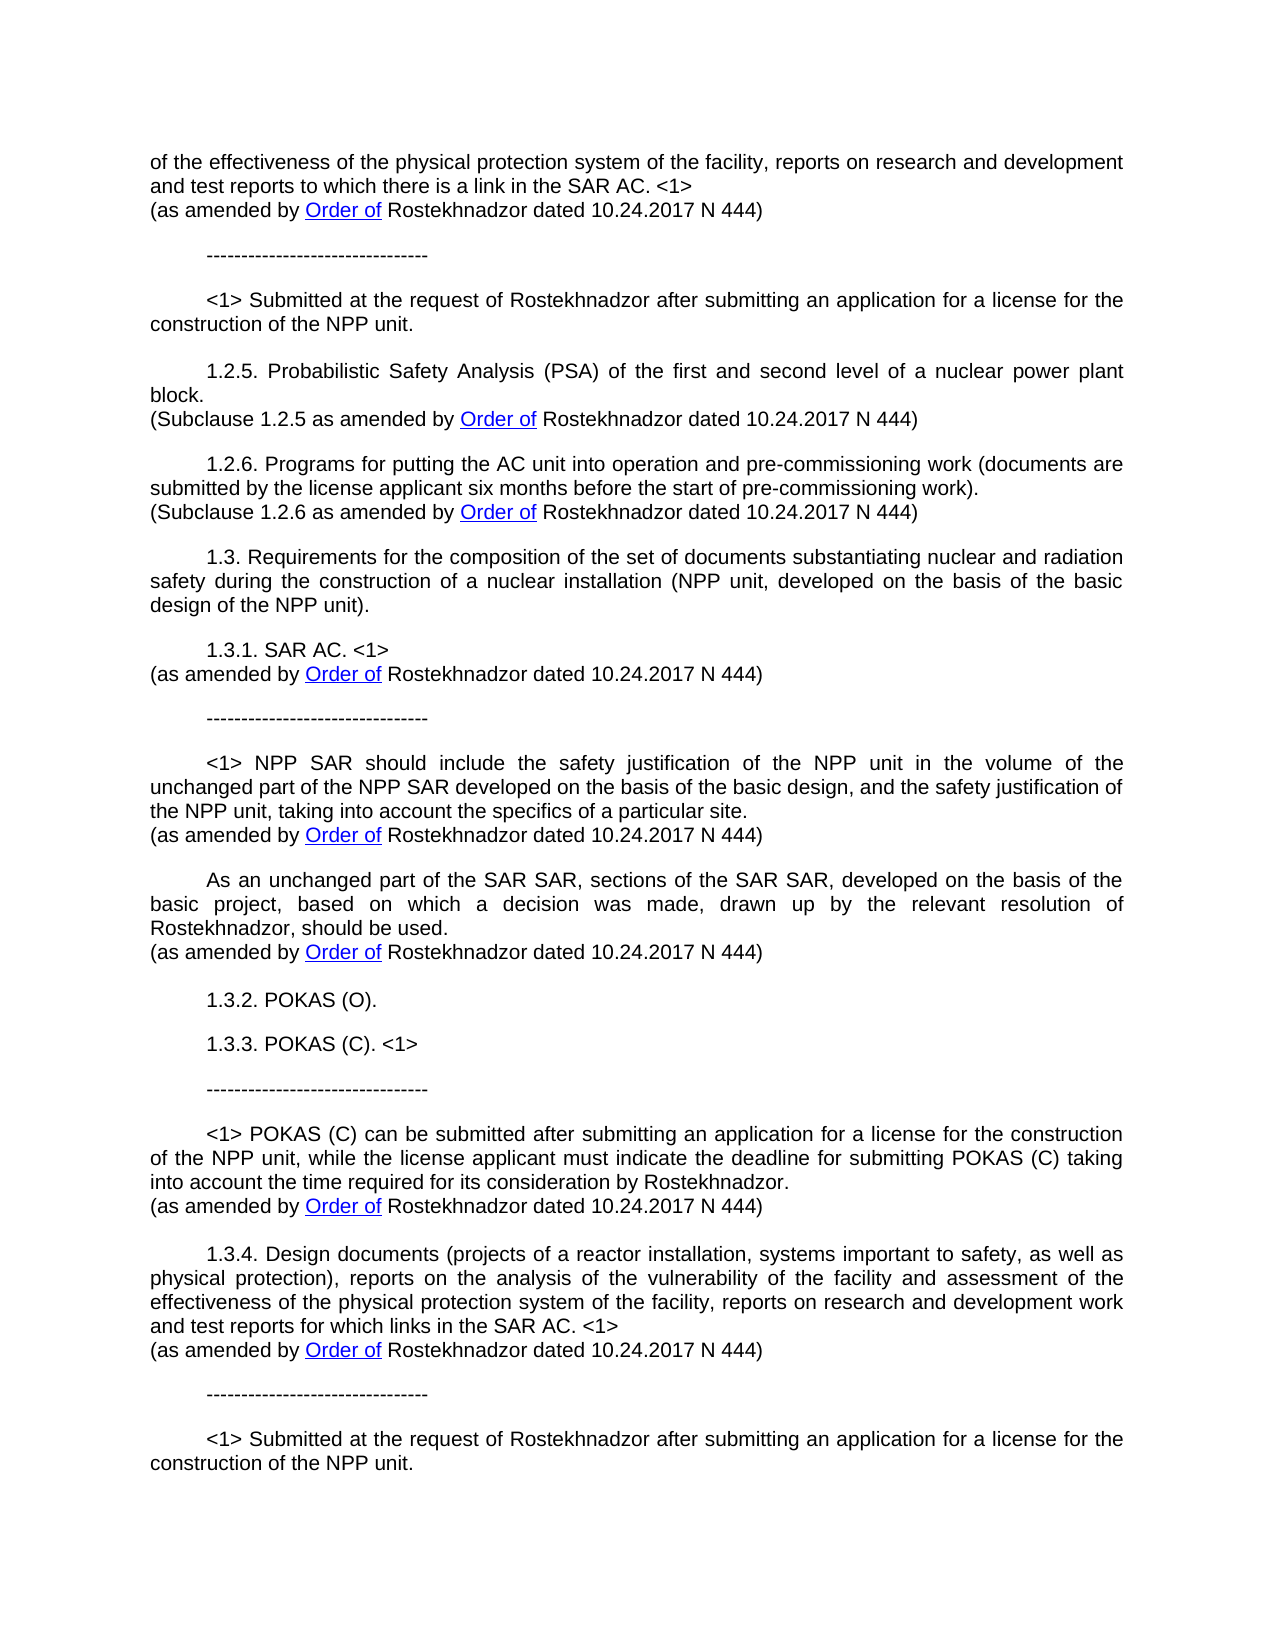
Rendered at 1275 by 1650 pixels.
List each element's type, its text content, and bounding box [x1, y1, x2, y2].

text (as amended by Order of Rostekhnadzor dated 10.24.2017 N 444) [150, 939, 1125, 963]
text (as amended by Order of Rostekhnadzor dated 10.24.2017 N 444) [150, 1194, 1125, 1218]
text (as amended by Order of Rostekhnadzor dated 10.24.2017 N 444) [150, 1337, 1125, 1361]
text <1> POKAS (C) can be submitted after submitting an application for a license for the construction of the NPP unit, while the license applicant must indicate the deadline for submitting POKAS (C) taking into account the time required for its consideration by Rostekhnadzor. [150, 1122, 1125, 1194]
text (as amended by Order of Rostekhnadzor dated 10.24.2017 N 444) [150, 823, 1125, 847]
text -------------------------------- [150, 1382, 1125, 1406]
text 1.3.3. POKAS (C). <1> [150, 1032, 1125, 1056]
text <1> NPP SAR should include the safety justification of the NPP unit in the volume of the unchanged part of the NPP SAR developed on the basis of the basic design, and the safety justification of the NPP unit, taking into account the specifics of a particular site. [150, 751, 1125, 823]
text -------------------------------- [150, 1077, 1125, 1101]
text 1.3.2. POKAS (O). [150, 987, 1125, 1011]
text 1.3.1. SAR AC. <1> [150, 637, 1125, 661]
text (Subclause 1.2.6 as amended by Order of Rostekhnadzor dated 10.24.2017 N 444) [150, 500, 1125, 524]
text (Subclause 1.2.5 as amended by Order of Rostekhnadzor dated 10.24.2017 N 444) [150, 407, 1125, 431]
text As an unchanged part of the SAR SAR, sections of the SAR SAR, developed on the basis of the basic project, based on which a decision was made, drawn up by the relevant resolution of Rostekhnadzor, should be used. [150, 868, 1125, 939]
text -------------------------------- [150, 706, 1125, 730]
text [150, 150, 1125, 198]
text <1> Submitted at the request of Rostekhnadzor after submitting an application for a license for the construction of the NPP unit. [150, 1427, 1125, 1475]
text 1.3. Requirements for the composition of the set of documents substantiating nuclear and radiation safety during the construction of a nuclear installation (NPP unit, developed on the basis of the basic design of the NPP unit). [150, 545, 1125, 617]
text 1.3.4. Design documents (projects of a reactor installation, systems important to safety, as well as physical protection), reports on the analysis of the vulnerability of the facility and assessment of the effectiveness of the physical protection system of the facility, reports on research and development work and test reports for which links in the SAR AC. <1> [150, 1242, 1125, 1337]
text 1.2.6. Programs for putting the AC unit into operation and pre-commissioning work (documents are submitted by the license applicant six months before the start of pre-commissioning work). [150, 452, 1125, 500]
text -------------------------------- [150, 243, 1125, 267]
text 1.2.5. Probabilistic Safety Analysis (PSA) of the first and second level of a nuclear power plant block. [150, 359, 1125, 407]
text (as amended by Order of Rostekhnadzor dated 10.24.2017 N 444) [150, 661, 1125, 685]
text (as amended by Order of Rostekhnadzor dated 10.24.2017 N 444) [150, 198, 1125, 222]
text <1> Submitted at the request of Rostekhnadzor after submitting an application for a license for the construction of the NPP unit. [150, 287, 1125, 335]
